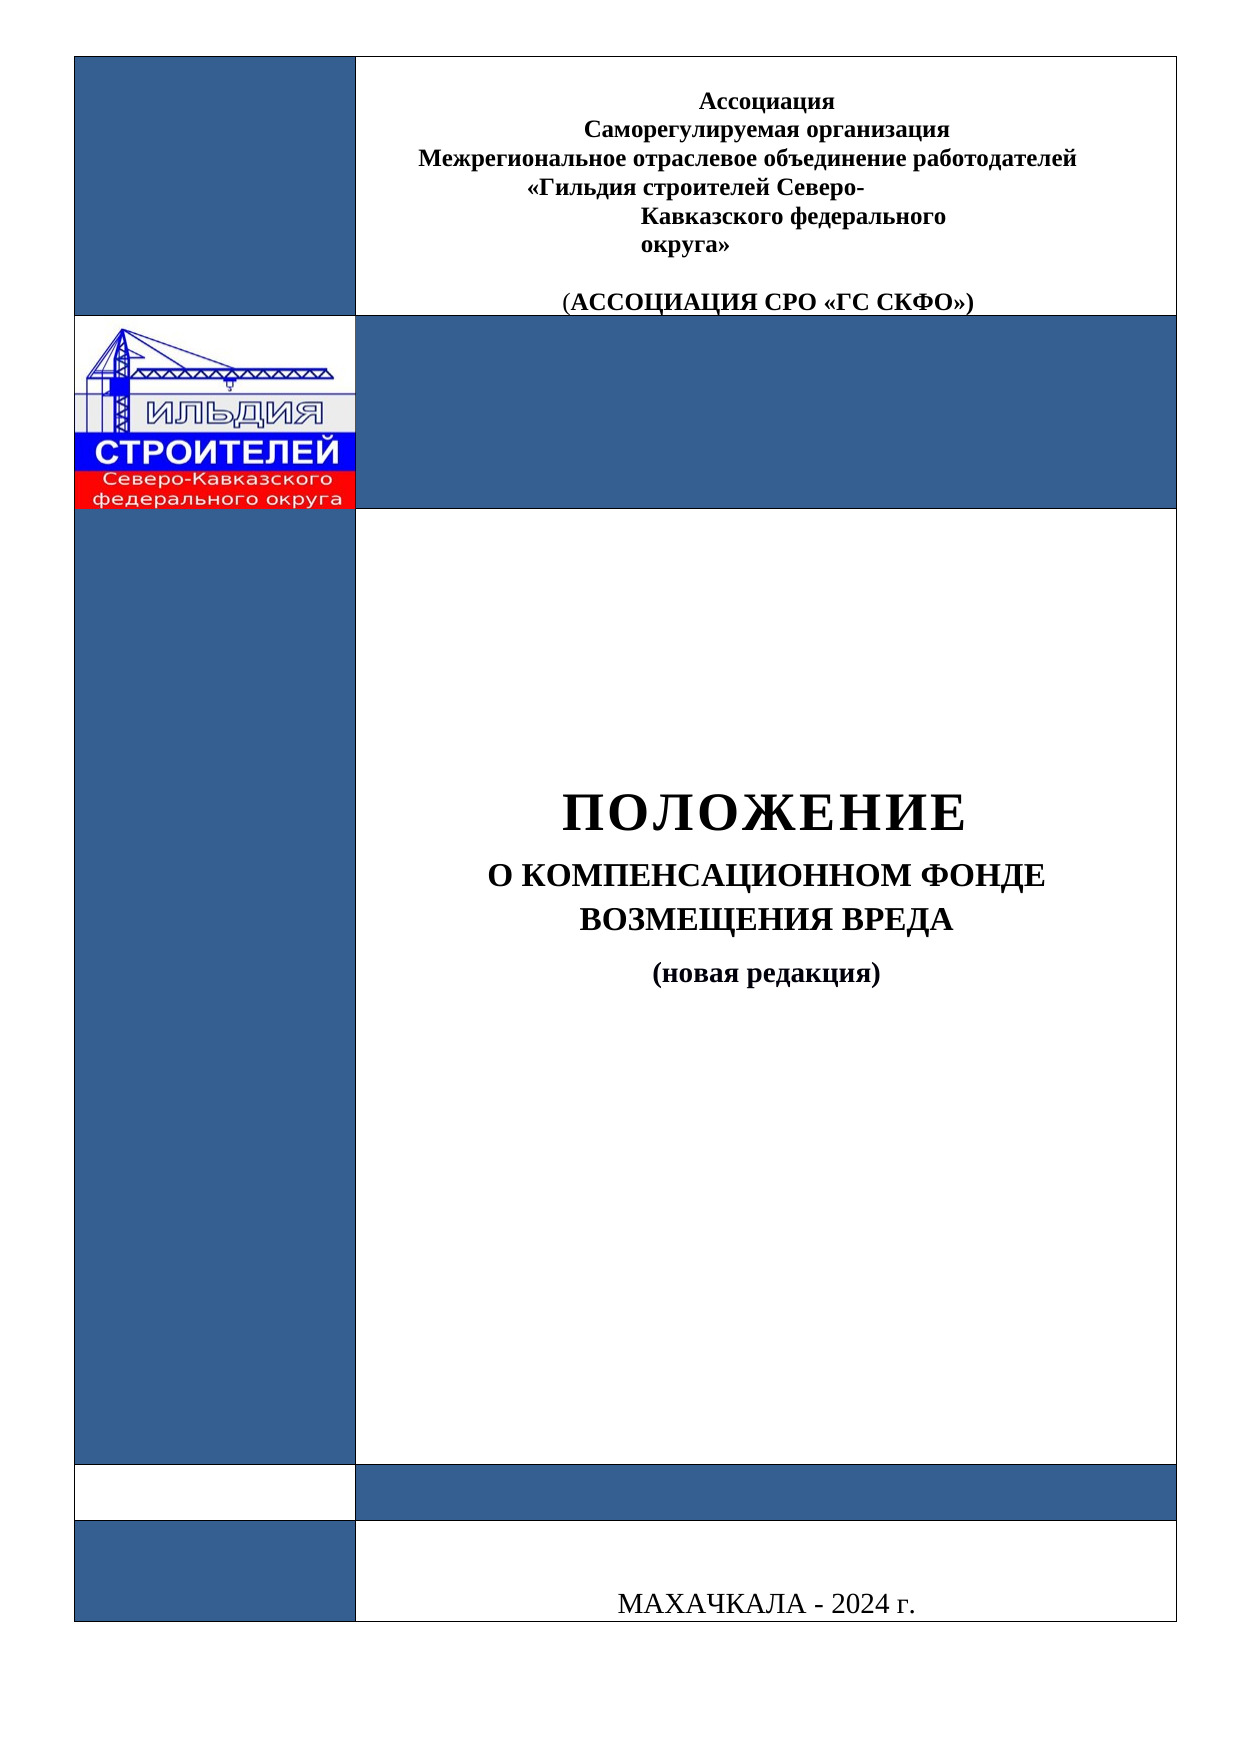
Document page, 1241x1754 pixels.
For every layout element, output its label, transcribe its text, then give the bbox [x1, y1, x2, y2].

table_header [75, 57, 355, 315]
table_cell [356, 316, 1176, 508]
table_cell [75, 1465, 355, 1520]
table_header Ассоциация Саморегулируемая организация Межрегиональное отраслевое объединение работодателей «Гильдия строителей Северо-Кавказского федерального округа» (АССОЦИАЦИЯ СРО «ГС СКФО») [356, 57, 1176, 315]
table_cell [356, 1465, 1176, 1520]
table_cell ПОЛОЖЕНИЕ О КОМПЕНСАЦИОННОМ ФОНДЕ ВОЗМЕЩЕНИЯ ВРЕДА (новая редакция) [356, 509, 1176, 1464]
table_cell [75, 1521, 355, 1621]
table_cell [75, 509, 355, 1464]
table_cell МАХАЧКАЛА - 2024 г. [356, 1521, 1176, 1621]
picture [74, 316, 356, 509]
